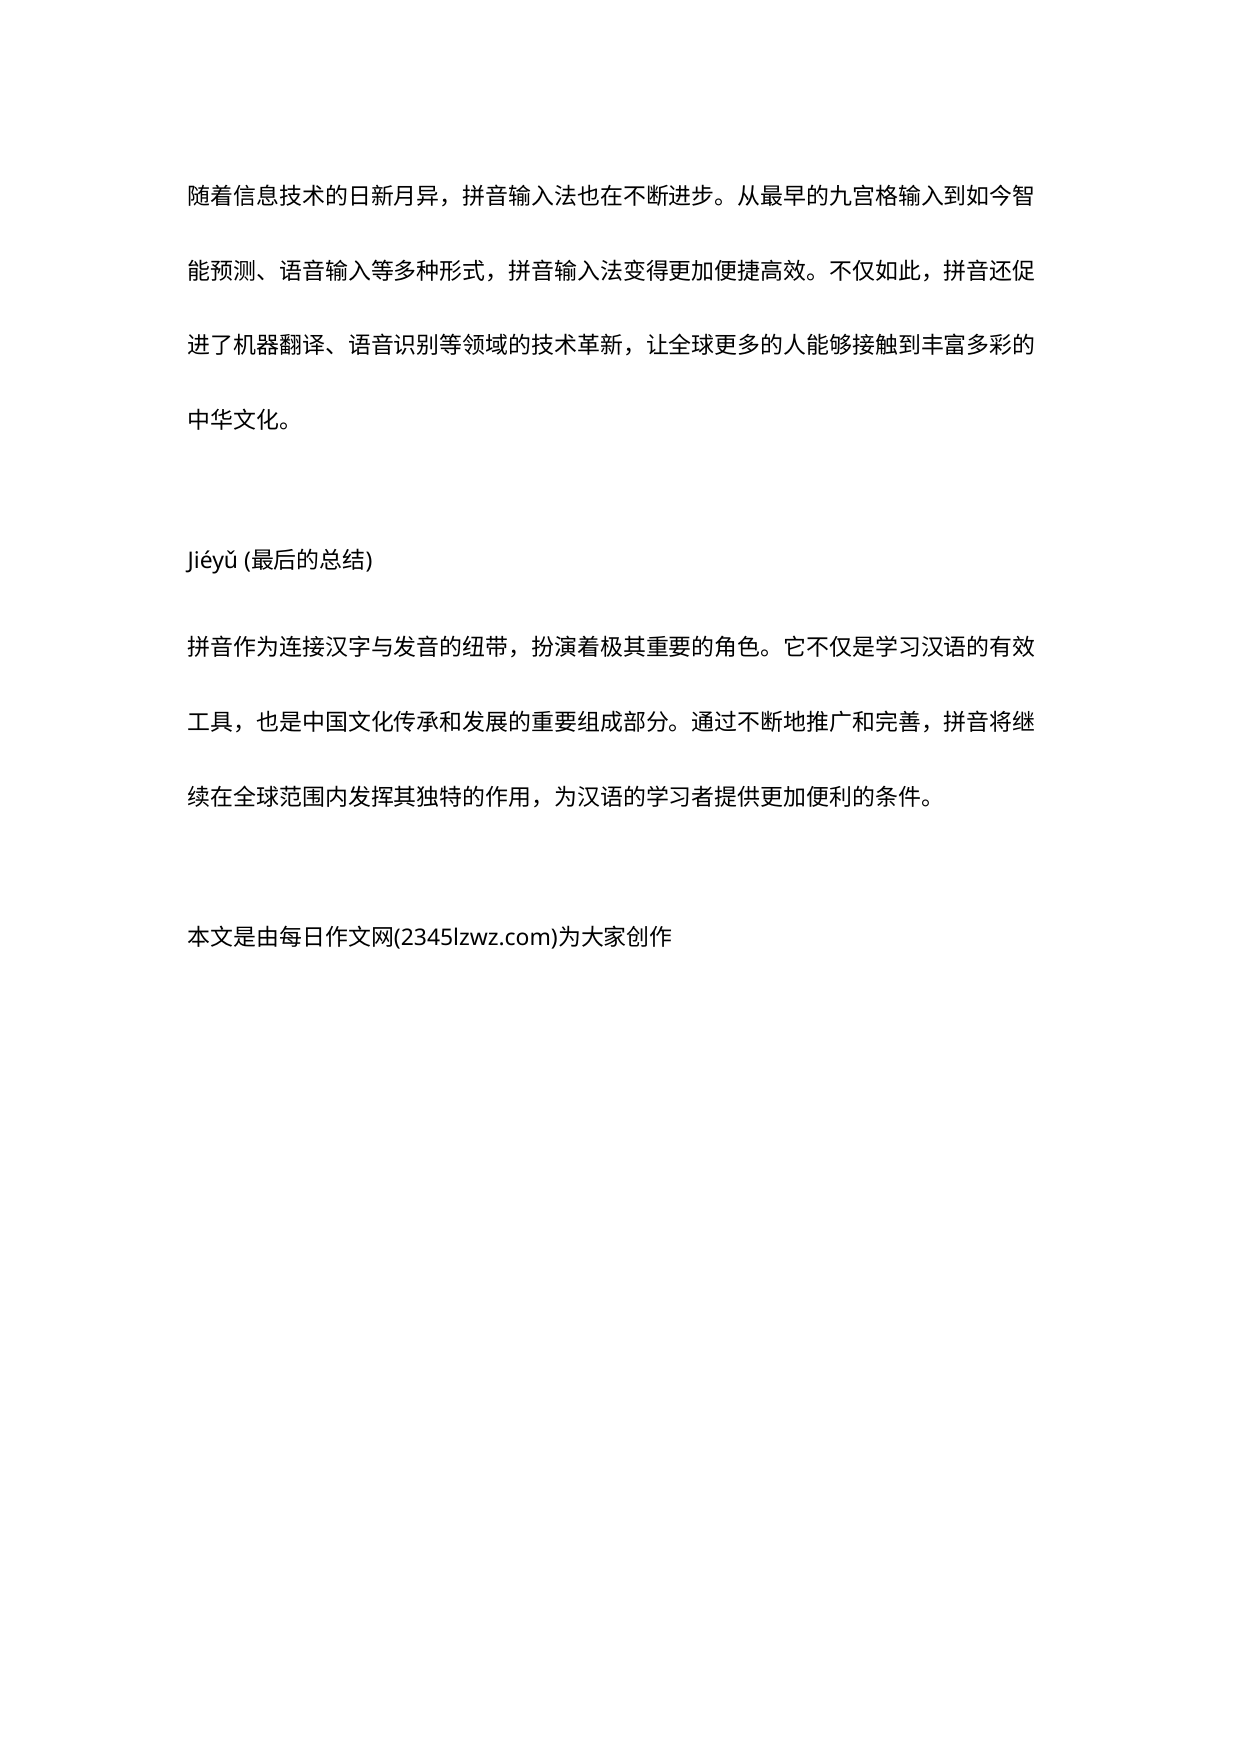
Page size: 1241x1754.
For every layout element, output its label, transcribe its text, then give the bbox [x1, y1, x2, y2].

text Jiéyǔ (最后的总结) [187, 526, 1053, 591]
text 拼音作为连接汉字与发音的纽带，扮演着极其重要的角色。它不仅是学习汉语的有效工具，也是中国文化传承和发展的重要组成部分。通过不断地推广和完善，拼音将继续在全球范围内发挥其独特的作用，为汉语的学习者提供更加便利的条件。 [187, 613, 1053, 827]
text 本文是由每日作文网(2345lzwz.com)为大家创作 [187, 903, 1053, 968]
text 随着信息技术的日新月异，拼音输入法也在不断进步。从最早的九宫格输入到如今智能预测、语音输入等多种形式，拼音输入法变得更加便捷高效。不仅如此，拼音还促进了机器翻译、语音识别等领域的技术革新，让全球更多的人能够接触到丰富多彩的中华文化。 [187, 162, 1053, 451]
